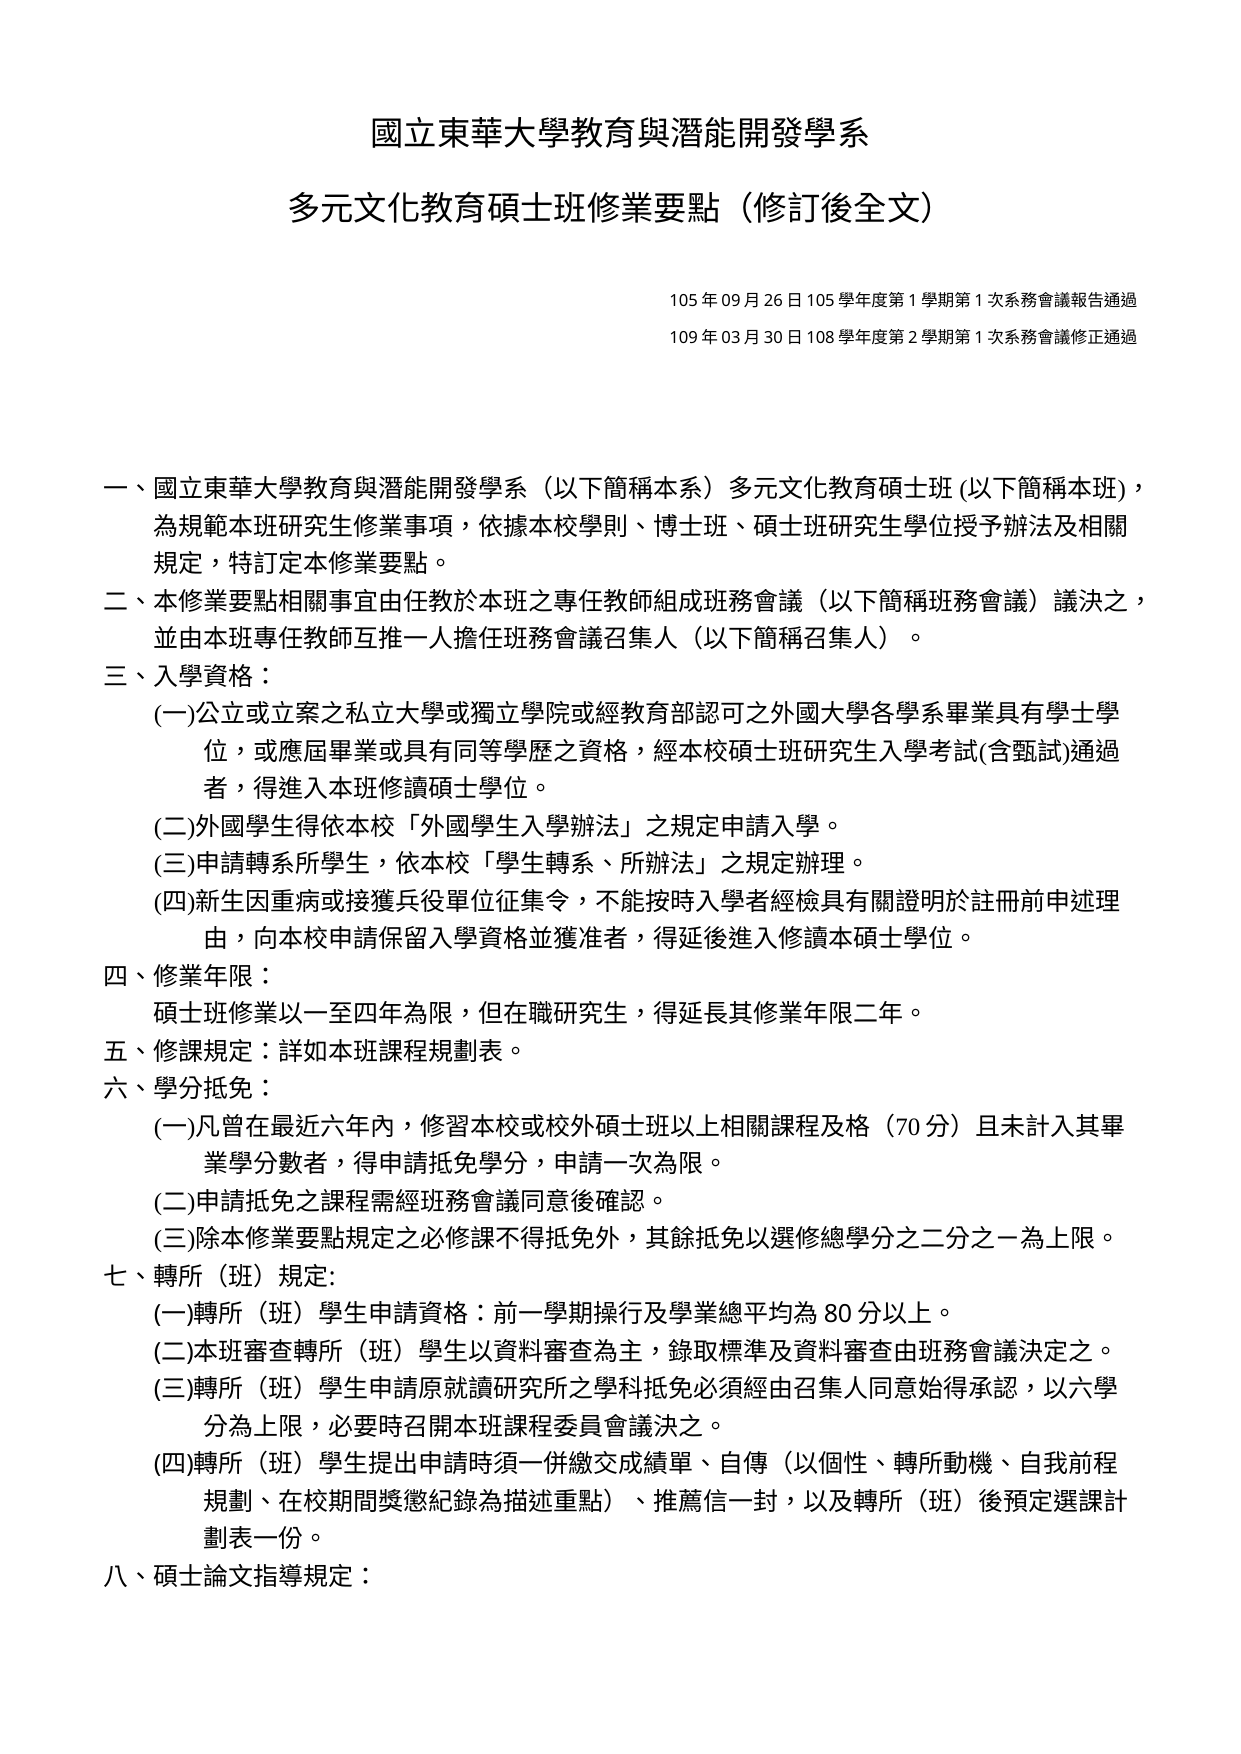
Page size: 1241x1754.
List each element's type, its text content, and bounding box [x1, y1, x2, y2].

text (四)新生因重病或接獲兵役單位征集令，不能按時入學者經檢具有關證明於註冊前申述理由，向本校申請保留入學資格並獲准者，得延後進入修讀本碩士學位。 [153, 880, 1137, 955]
text (三)申請轉系所學生，依本校「學生轉系、所辦法」之規定辦理。 [153, 843, 1137, 880]
text 一、國立東華大學教育與潛能開發學系（以下簡稱本系）多元文化教育碩士班 (以下簡稱本班)，為規範本班研究生修業事項，依據本校學則、博士班、碩士班研究生學位授予辦法及相關規定，特訂定本修業要點。 [103, 468, 1137, 580]
text (三)除本修業要點規定之必修課不得抵免外，其餘抵免以選修總學分之二分之ㄧ為上限。 [153, 1218, 1137, 1255]
text (一)公立或立案之私立大學或獨立學院或經教育部認可之外國大學各學系畢業具有學士學位，或應屆畢業或具有同等學歷之資格，經本校碩士班研究生入學考試(含甄試)通過者，得進入本班修讀碩士學位。 [153, 693, 1137, 805]
text 105年09月26日105學年度第1學期第1次系務會議報告通過 [103, 280, 1137, 318]
text (一)轉所（班）學生申請資格：前一學期操行及學業總平均為80分以上。 [153, 1293, 1137, 1330]
text 八、碩士論文指導規定： [103, 1555, 1137, 1593]
text 五、修課規定：詳如本班課程規劃表。 [103, 1030, 1137, 1068]
text 二、本修業要點相關事宜由任教於本班之專任教師組成班務會議（以下簡稱班務會議）議決之，並由本班專任教師互推一人擔任班務會議召集人（以下簡稱召集人）。 [103, 580, 1137, 655]
text 國立東華大學教育與潛能開發學系 [103, 93, 1137, 168]
text (二)申請抵免之課程需經班務會議同意後確認。 [153, 1180, 1137, 1218]
text 六、學分抵免： [103, 1068, 1137, 1105]
text (三)轉所（班）學生申請原就讀研究所之學科抵免必須經由召集人同意始得承認，以六學分為上限，必要時召開本班課程委員會議決之。 [153, 1368, 1137, 1443]
text (四)轉所（班）學生提出申請時須一併繳交成績單、自傳（以個性、轉所動機、自我前程規劃、在校期間獎懲紀錄為描述重點）、推薦信一封，以及轉所（班）後預定選課計劃表一份。 [153, 1443, 1137, 1555]
text (一)凡曾在最近六年內，修習本校或校外碩士班以上相關課程及格（70分）且未計入其畢業學分數者，得申請抵免學分，申請一次為限。 [153, 1105, 1137, 1180]
text 碩士班修業以一至四年為限，但在職研究生，得延長其修業年限二年。 [153, 993, 1137, 1030]
text 七、轉所（班）規定: [103, 1255, 1137, 1293]
text (二)本班審查轉所（班）學生以資料審查為主，錄取標準及資料審查由班務會議決定之。 [153, 1330, 1137, 1368]
text 三、入學資格： [103, 655, 1137, 693]
text 四、修業年限： [103, 955, 1137, 993]
text (二)外國學生得依本校「外國學生入學辦法」之規定申請入學。 [153, 805, 1137, 843]
text 多元文化教育碩士班修業要點（修訂後全文） [103, 168, 1137, 243]
text 109年03月30日108學年度第2學期第1次系務會議修正通過 [103, 318, 1137, 355]
